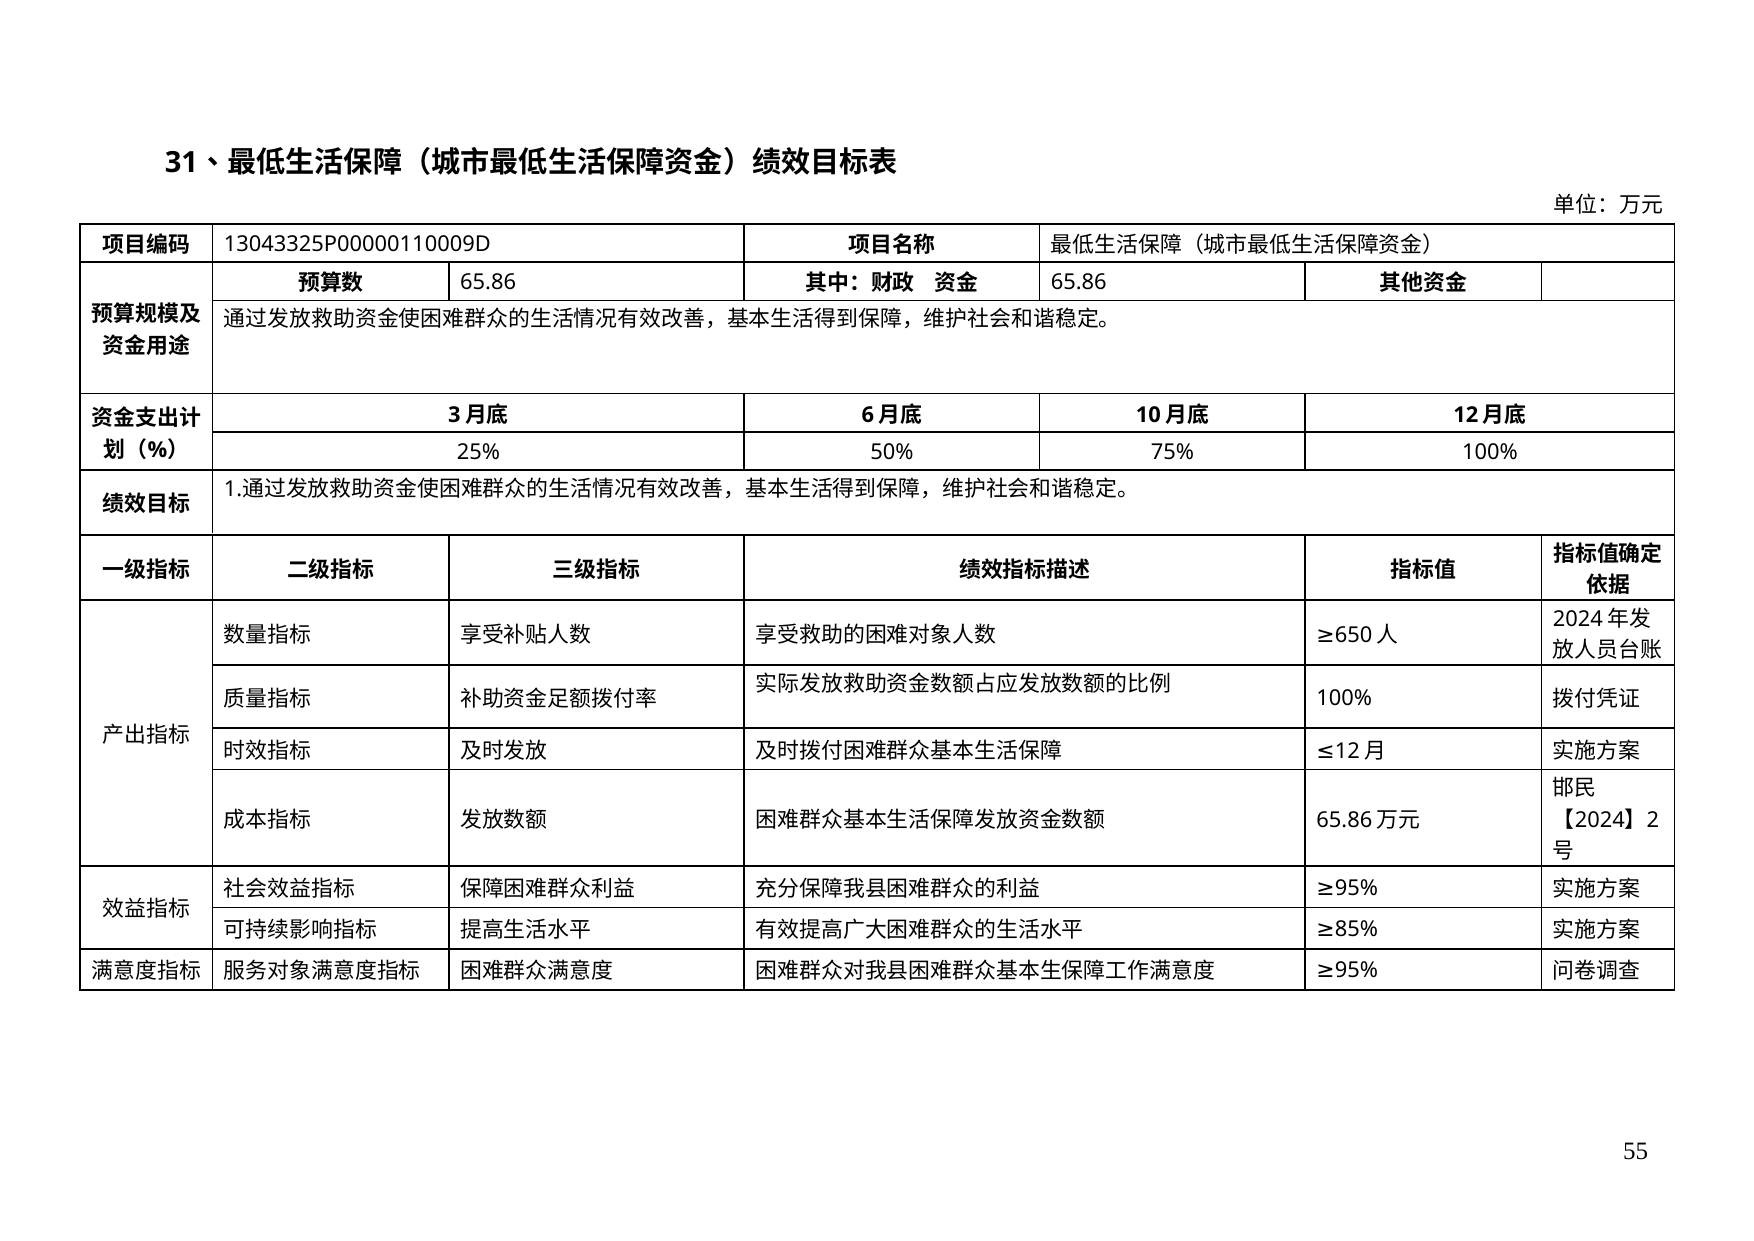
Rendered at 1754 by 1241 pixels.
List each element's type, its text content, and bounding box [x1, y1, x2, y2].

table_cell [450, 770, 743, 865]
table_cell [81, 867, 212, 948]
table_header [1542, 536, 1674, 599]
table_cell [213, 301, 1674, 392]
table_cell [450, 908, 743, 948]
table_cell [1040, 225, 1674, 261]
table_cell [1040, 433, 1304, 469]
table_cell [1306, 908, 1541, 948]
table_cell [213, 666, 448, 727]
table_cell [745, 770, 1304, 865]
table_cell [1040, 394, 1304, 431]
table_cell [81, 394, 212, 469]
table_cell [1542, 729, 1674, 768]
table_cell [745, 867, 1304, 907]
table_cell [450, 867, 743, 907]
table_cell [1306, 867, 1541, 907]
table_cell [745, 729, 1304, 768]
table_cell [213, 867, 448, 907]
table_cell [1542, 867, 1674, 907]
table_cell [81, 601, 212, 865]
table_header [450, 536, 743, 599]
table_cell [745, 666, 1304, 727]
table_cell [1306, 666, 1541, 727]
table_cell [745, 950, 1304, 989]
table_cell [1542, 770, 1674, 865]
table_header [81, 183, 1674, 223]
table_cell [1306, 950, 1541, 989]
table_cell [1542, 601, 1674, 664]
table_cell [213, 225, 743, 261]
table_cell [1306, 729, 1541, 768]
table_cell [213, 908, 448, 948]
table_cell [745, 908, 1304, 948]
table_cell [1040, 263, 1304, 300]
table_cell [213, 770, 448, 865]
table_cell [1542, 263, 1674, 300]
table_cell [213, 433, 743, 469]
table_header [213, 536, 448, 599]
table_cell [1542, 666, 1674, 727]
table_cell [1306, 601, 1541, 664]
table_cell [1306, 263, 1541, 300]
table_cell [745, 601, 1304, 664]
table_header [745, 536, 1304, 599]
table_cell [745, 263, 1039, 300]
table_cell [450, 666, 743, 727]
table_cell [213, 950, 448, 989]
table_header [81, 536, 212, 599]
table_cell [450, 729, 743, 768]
text 31、最低生活保障（城市最低生活保障资金）绩效目标表 [106, 142, 1648, 181]
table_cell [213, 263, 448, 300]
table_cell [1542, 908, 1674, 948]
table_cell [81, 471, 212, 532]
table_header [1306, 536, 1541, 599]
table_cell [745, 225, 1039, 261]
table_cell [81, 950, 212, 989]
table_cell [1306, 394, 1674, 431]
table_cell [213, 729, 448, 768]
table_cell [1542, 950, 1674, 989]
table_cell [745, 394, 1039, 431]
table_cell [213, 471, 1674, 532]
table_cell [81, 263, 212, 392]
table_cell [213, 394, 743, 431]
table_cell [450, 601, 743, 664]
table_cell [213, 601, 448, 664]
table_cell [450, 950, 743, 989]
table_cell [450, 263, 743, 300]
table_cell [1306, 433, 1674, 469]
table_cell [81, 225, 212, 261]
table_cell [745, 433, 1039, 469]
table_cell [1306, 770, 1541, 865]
